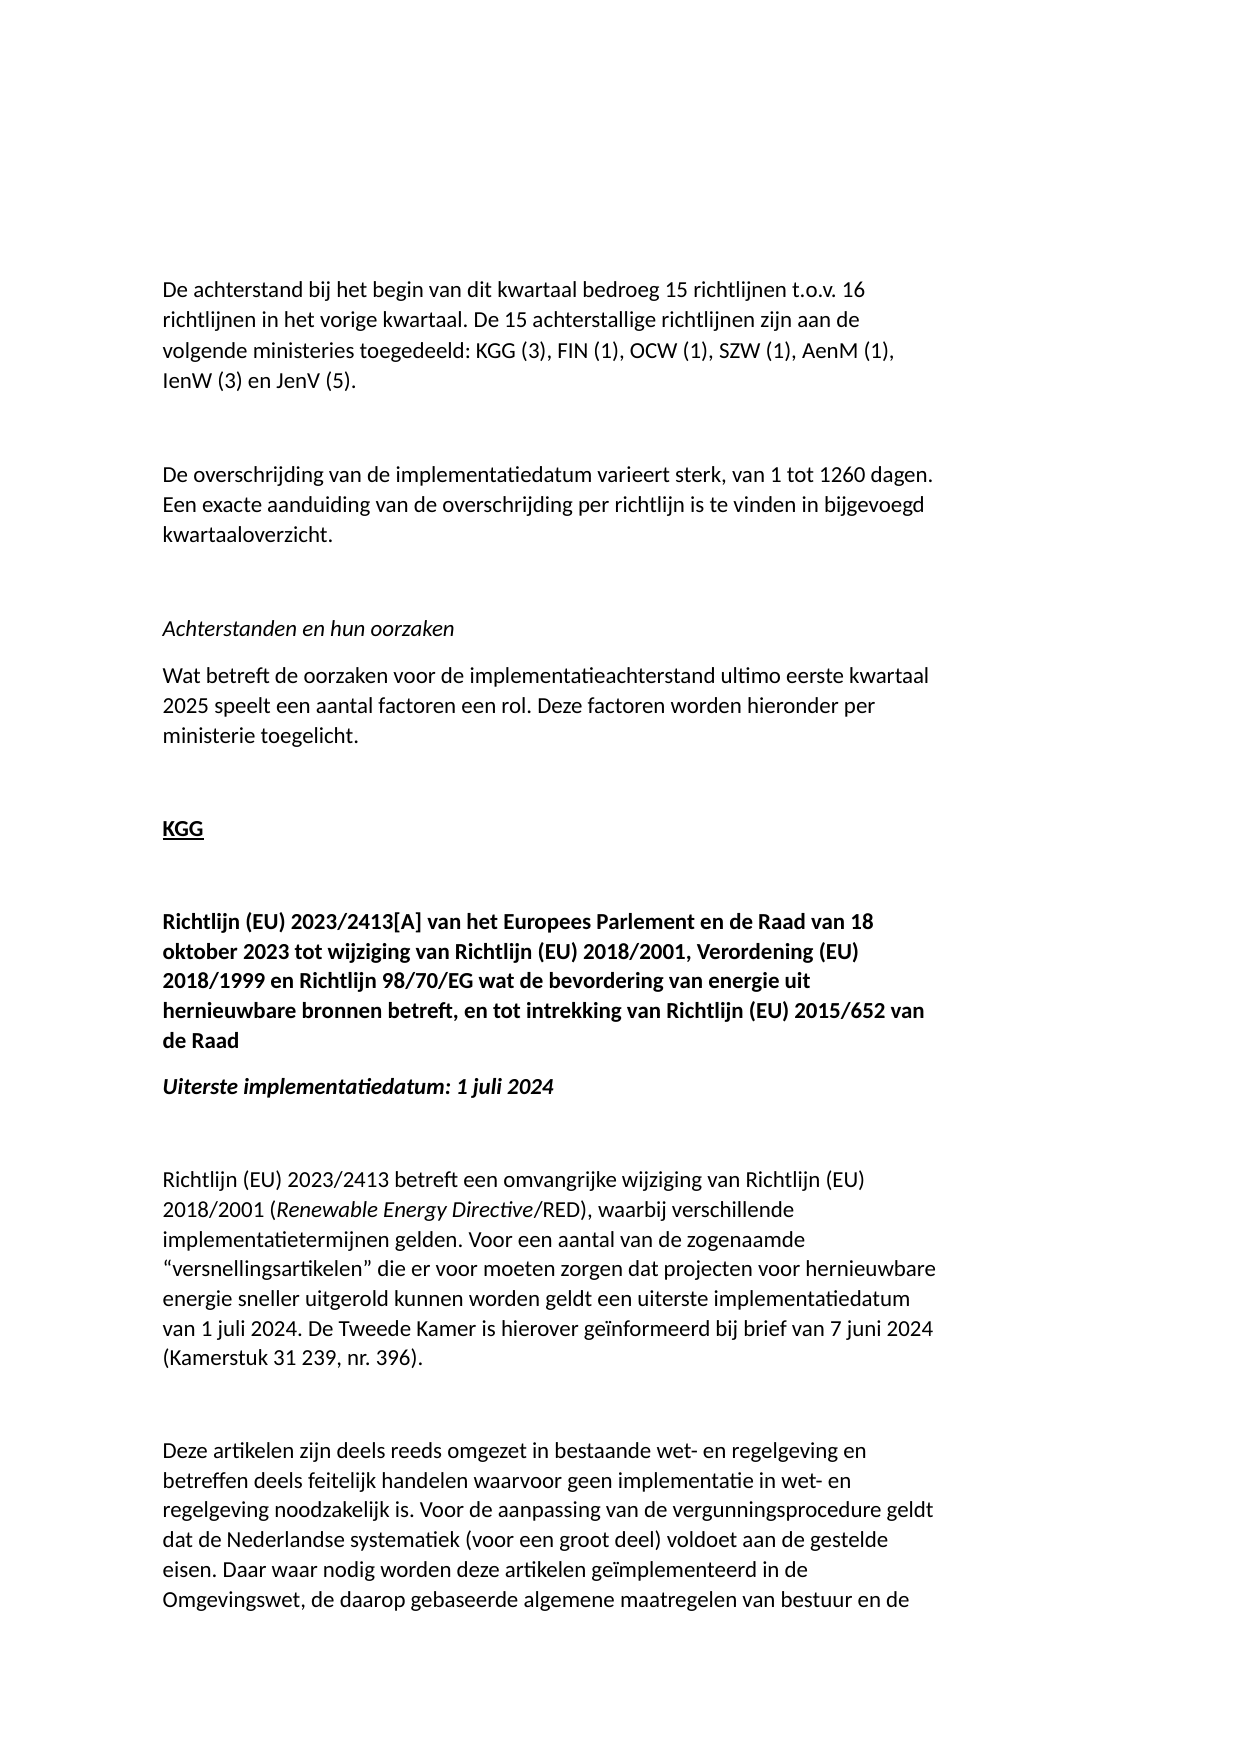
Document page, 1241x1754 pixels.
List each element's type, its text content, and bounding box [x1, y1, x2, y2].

text De overschrijding van de implementatiedatum varieert sterk, van 1 tot 1260 dagen. Een exacte aanduiding van de overschrijding per richtlijn is te vinden in bijgevoegd kwartaaloverzicht. [162, 460, 947, 548]
text De achterstand bij het begin van dit kwartaal bedroeg 15 richtlijnen t.o.v. 16 richtlijnen in het vorige kwartaal. De 15 achterstallige richtlijnen zijn aan de volgende ministeries toegedeeld: KGG (3), FIN (1), OCW (1), SZW (1), AenM (1), IenW (3) en JenV (5). [162, 275, 947, 394]
text KGG [162, 814, 947, 842]
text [162, 1436, 947, 1613]
text Uiterste implementatiedatum: 1 juli 2024 [162, 1072, 947, 1100]
text Achterstanden en hun oorzaken [162, 614, 947, 642]
text Wat betreft de oorzaken voor de implementatieachterstand ultimo eerste kwartaal 2025 speelt een aantal factoren een rol. Deze factoren worden hieronder per ministerie toegelicht. [162, 661, 947, 749]
text Richtlijn (EU) 2023/2413[A] van het Europees Parlement en de Raad van 18 oktober 2023 tot wijziging van Richtlijn (EU) 2018/2001, Verordening (EU) 2018/1999 en Richtlijn 98/70/EG wat de bevordering van energie uit hernieuwbare bronnen betreft, en tot intrekking van Richtlijn (EU) 2015/652 van de Raad [162, 907, 947, 1054]
text Richtlijn (EU) 2023/2413 betreft een omvangrijke wijziging van Richtlijn (EU) 2018/2001 (Renewable Energy Directive/RED), waarbij verschillende implementatietermijnen gelden. Voor een aantal van de zogenaamde “versnellingsartikelen” die er voor moeten zorgen dat projecten voor hernieuwbare energie sneller uitgerold kunnen worden geldt een uiterste implementatiedatum van 1 juli 2024. De Tweede Kamer is hierover geïnformeerd bij brief van 7 juni 2024 (Kamerstuk 31 239, nr. 396). [162, 1165, 947, 1372]
